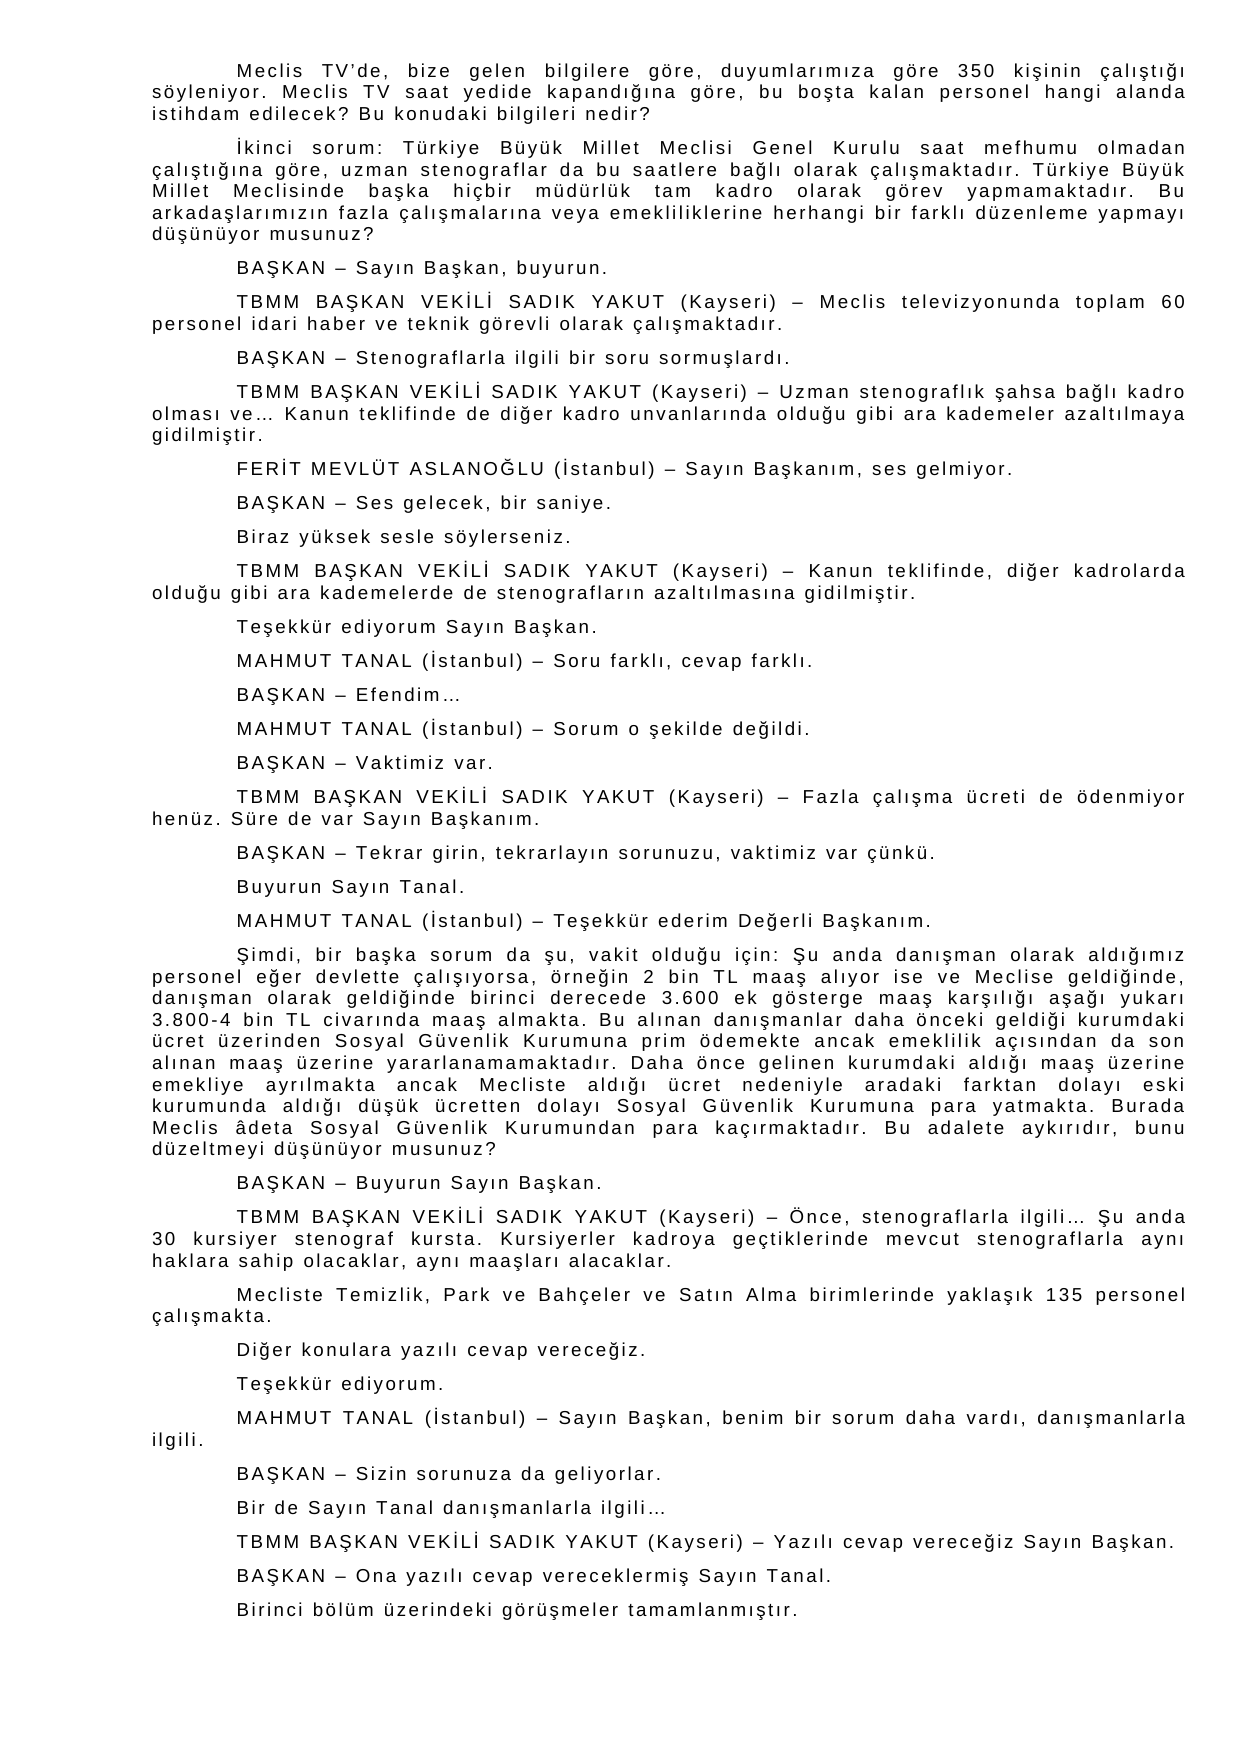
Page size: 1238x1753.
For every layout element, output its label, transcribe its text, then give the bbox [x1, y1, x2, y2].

text İkinci sorum: Türkiye Büyük Millet Meclisi Genel Kurulu saat mefhumu olmadan çalıştığına göre, uzman stenograflar da bu saatlere bağlı olarak çalışmaktadır. Türkiye Büyük Millet Meclisinde başka hiçbir müdürlük tam kadro olarak görev yapmamaktadır. Bu arkadaşlarımızın fazla çalışmalarına veya emekliliklerine herhangi bir farklı düzenleme yapmayı düşünüyor musunuz? [152, 137, 1186, 245]
text FERİT MEVLÜT ASLANOĞLU (İstanbul) – Sayın Başkanım, ses gelmiyor. [152, 458, 1186, 480]
text Birinci bölüm üzerindeki görüşmeler tamamlanmıştır. [152, 1599, 1186, 1621]
text MAHMUT TANAL (İstanbul) – Sorum o şekilde değildi. [152, 718, 1186, 740]
text BAŞKAN – Sayın Başkan, buyurun. [152, 257, 1186, 279]
text Teşekkür ediyorum Sayın Başkan. [152, 616, 1186, 637]
text Şimdi, bir başka sorum da şu, vakit olduğu için: Şu anda danışman olarak aldığımız personel eğer devlette çalışıyorsa, örneğin 2 bin TL maaş alıyor ise ve Meclise geldiğinde, danışman olarak geldiğinde birinci derecede 3.600 ek gösterge maaş karşılığı aşağı yukarı 3.800-4 bin TL civarında maaş almakta. Bu alınan danışmanlar daha önceki geldiği kurumdaki ücret üzerinden Sosyal Güvenlik Kurumuna prim ödemekte ancak emeklilik açısından da son alınan maaş üzerine yararlanamamaktadır. Daha önce gelinen kurumdaki aldığı maaş üzerine emekliye ayrılmakta ancak Mecliste aldığı ücret nedeniyle aradaki farktan dolayı eski kurumunda aldığı düşük ücretten dolayı Sosyal Güvenlik Kurumuna para yatmakta. Burada Meclis âdeta Sosyal Güvenlik Kurumundan para kaçırmaktadır. Bu adalete aykırıdır, bunu düzeltmeyi düşünüyor musunuz? [152, 944, 1186, 1160]
text BAŞKAN – Ona yazılı cevap vereceklermiş Sayın Tanal. [152, 1565, 1186, 1587]
text TBMM BAŞKAN VEKİLİ SADIK YAKUT (Kayseri) – Yazılı cevap vereceğiz Sayın Başkan. [152, 1531, 1186, 1552]
text Mecliste Temizlik, Park ve Bahçeler ve Satın Alma birimlerinde yaklaşık 135 personel çalışmakta. [152, 1283, 1186, 1327]
text Bir de Sayın Tanal danışmanlarla ilgili… [152, 1497, 1186, 1518]
text Teşekkür ediyorum. [152, 1373, 1186, 1395]
text Meclis TV’de, bize gelen bilgilere göre, duyumlarımıza göre 350 kişinin çalıştığı söyleniyor. Meclis TV saat yedide kapandığına göre, bu boşta kalan personel hangi alanda istihdam edilecek? Bu konudaki bilgileri nedir? [152, 60, 1186, 124]
text BAŞKAN – Sizin sorunuza da geliyorlar. [152, 1463, 1186, 1484]
text BAŞKAN – Tekrar girin, tekrarlayın sorunuzu, vaktimiz var çünkü. [152, 842, 1186, 863]
text MAHMUT TANAL (İstanbul) – Sayın Başkan, benim bir sorum daha vardı, danışmanlarla ilgili. [152, 1407, 1186, 1450]
text BAŞKAN – Ses gelecek, bir saniye. [152, 492, 1186, 514]
text BAŞKAN – Vaktimiz var. [152, 752, 1186, 774]
text BAŞKAN – Stenograflarla ilgili bir soru sormuşlardı. [152, 347, 1186, 368]
text MAHMUT TANAL (İstanbul) – Soru farklı, cevap farklı. [152, 650, 1186, 672]
text TBMM BAŞKAN VEKİLİ SADIK YAKUT (Kayseri) – Kanun teklifinde, diğer kadrolarda olduğu gibi ara kademelerde de stenografların azaltılmasına gidilmiştir. [152, 560, 1186, 603]
text BAŞKAN – Buyurun Sayın Başkan. [152, 1172, 1186, 1194]
text TBMM BAŞKAN VEKİLİ SADIK YAKUT (Kayseri) – Önce, stenograflarla ilgili… Şu anda 30 kursiyer stenograf kursta. Kursiyerler kadroya geçtiklerinde mevcut stenograflarla aynı haklara sahip olacaklar, aynı maaşları alacaklar. [152, 1206, 1186, 1271]
text MAHMUT TANAL (İstanbul) – Teşekkür ederim Değerli Başkanım. [152, 910, 1186, 932]
text TBMM BAŞKAN VEKİLİ SADIK YAKUT (Kayseri) – Meclis televizyonunda toplam 60 personel idari haber ve teknik görevli olarak çalışmaktadır. [152, 291, 1186, 334]
text Diğer konulara yazılı cevap vereceğiz. [152, 1339, 1186, 1361]
text TBMM BAŞKAN VEKİLİ SADIK YAKUT (Kayseri) – Fazla çalışma ücreti de ödenmiyor henüz. Süre de var Sayın Başkanım. [152, 786, 1186, 829]
text TBMM BAŞKAN VEKİLİ SADIK YAKUT (Kayseri) – Uzman stenograflık şahsa bağlı kadro olması ve… Kanun teklifinde de diğer kadro unvanlarında olduğu gibi ara kademeler azaltılmaya gidilmiştir. [152, 381, 1186, 446]
text Biraz yüksek sesle söylerseniz. [152, 526, 1186, 548]
text BAŞKAN – Efendim… [152, 684, 1186, 706]
text Buyurun Sayın Tanal. [152, 876, 1186, 897]
